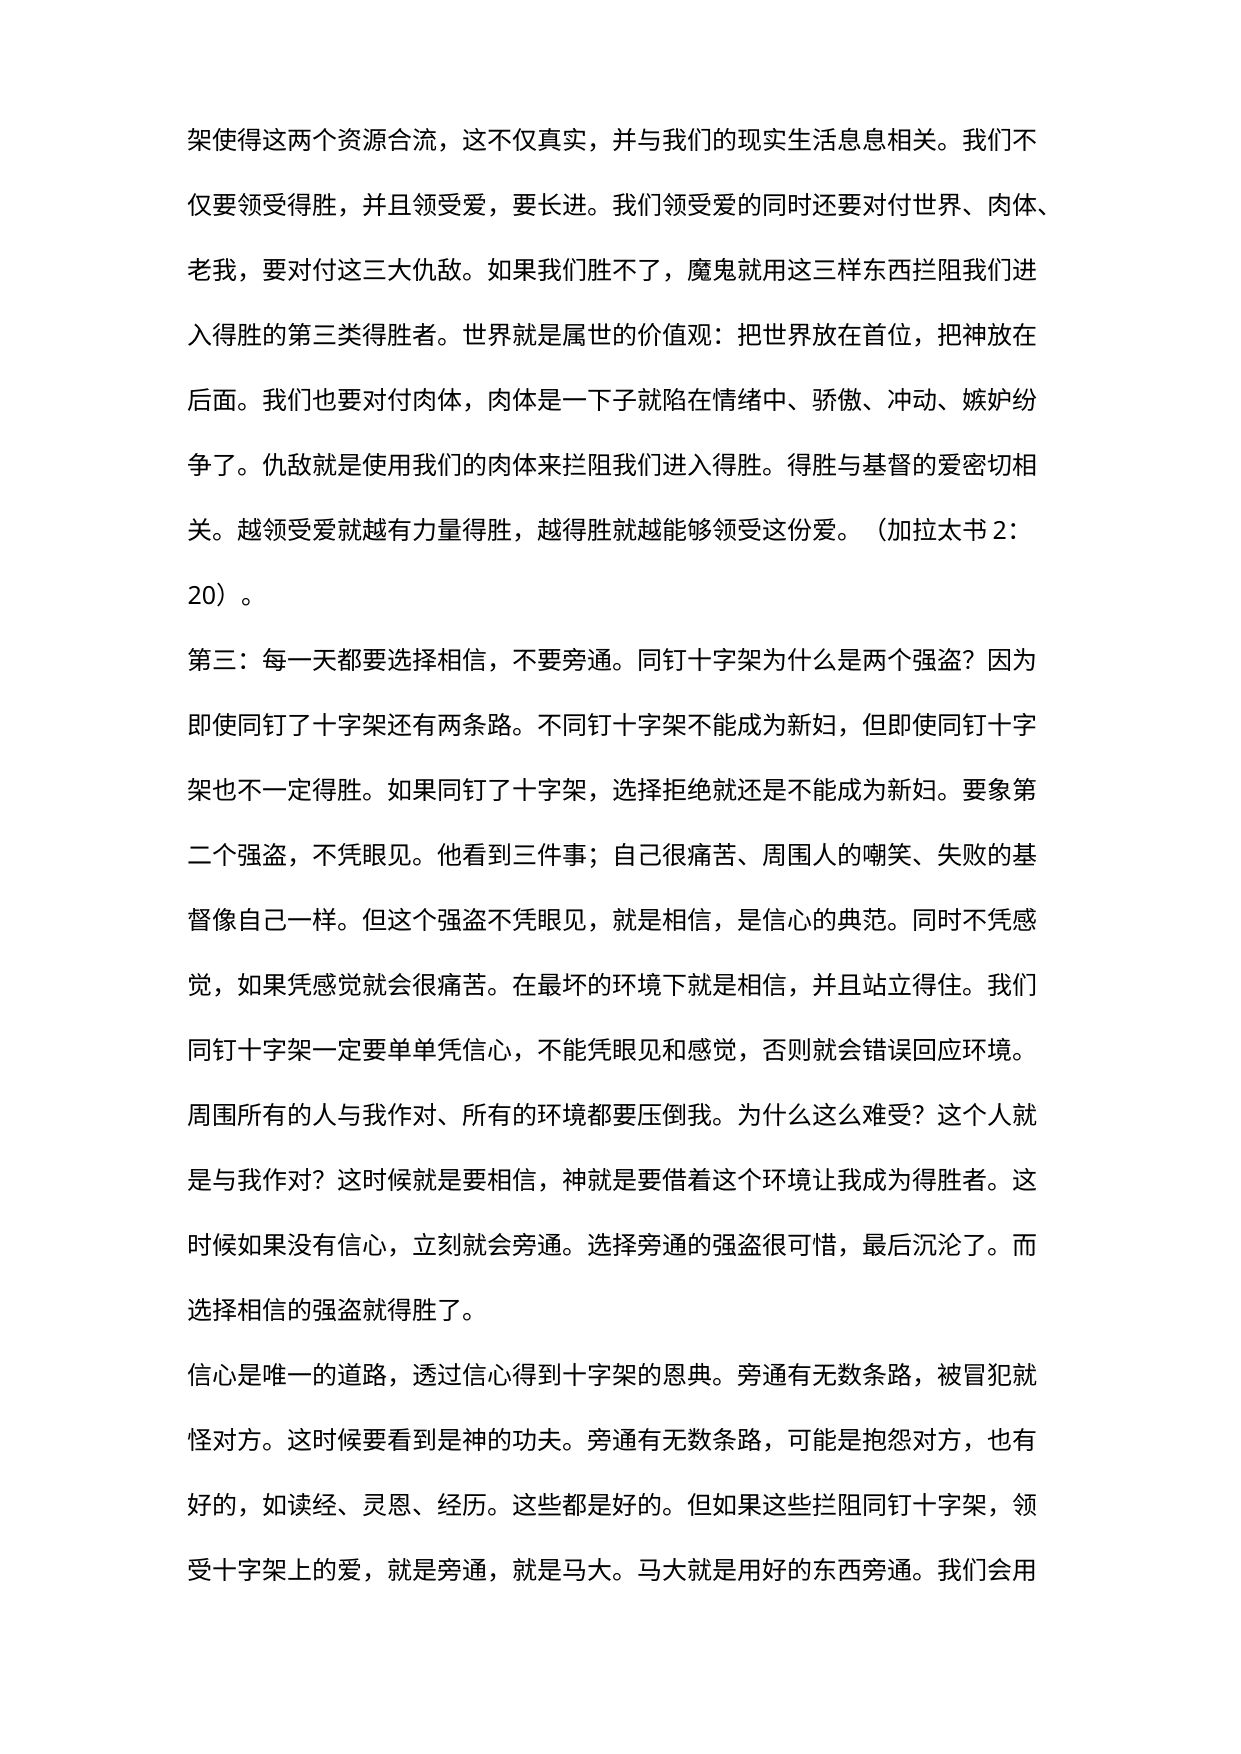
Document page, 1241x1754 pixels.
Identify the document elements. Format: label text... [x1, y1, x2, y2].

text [187, 1341, 1053, 1601]
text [187, 106, 1053, 626]
text 第三：每一天都要选择相信，不要旁通。同钉十字架为什么是两个强盗？因为即使同钉了十字架还有两条路。不同钉十字架不能成为新妇，但即使同钉十字架也不一定得胜。如果同钉了十字架，选择拒绝就还是不能成为新妇。要象第二个强盗，不凭眼见。他看到三件事；自己很痛苦、周围人的嘲笑、失败的基督像自己一样。但这个强盗不凭眼见，就是相信，是信心的典范。同时不凭感觉，如果凭感觉就会很痛苦。在最坏的环境下就是相信，并且站立得住。我们同钉十字架一定要单单凭信心，不能凭眼见和感觉，否则就会错误回应环境。周围所有的人与我作对、所有的环境都要压倒我。为什么这么难受？这个人就是与我作对？这时候就是要相信，神就是要借着这个环境让我成为得胜者。这时候如果没有信心，立刻就会旁通。选择旁通的强盗很可惜，最后沉沦了。而选择相信的强盗就得胜了。 [187, 626, 1053, 1341]
